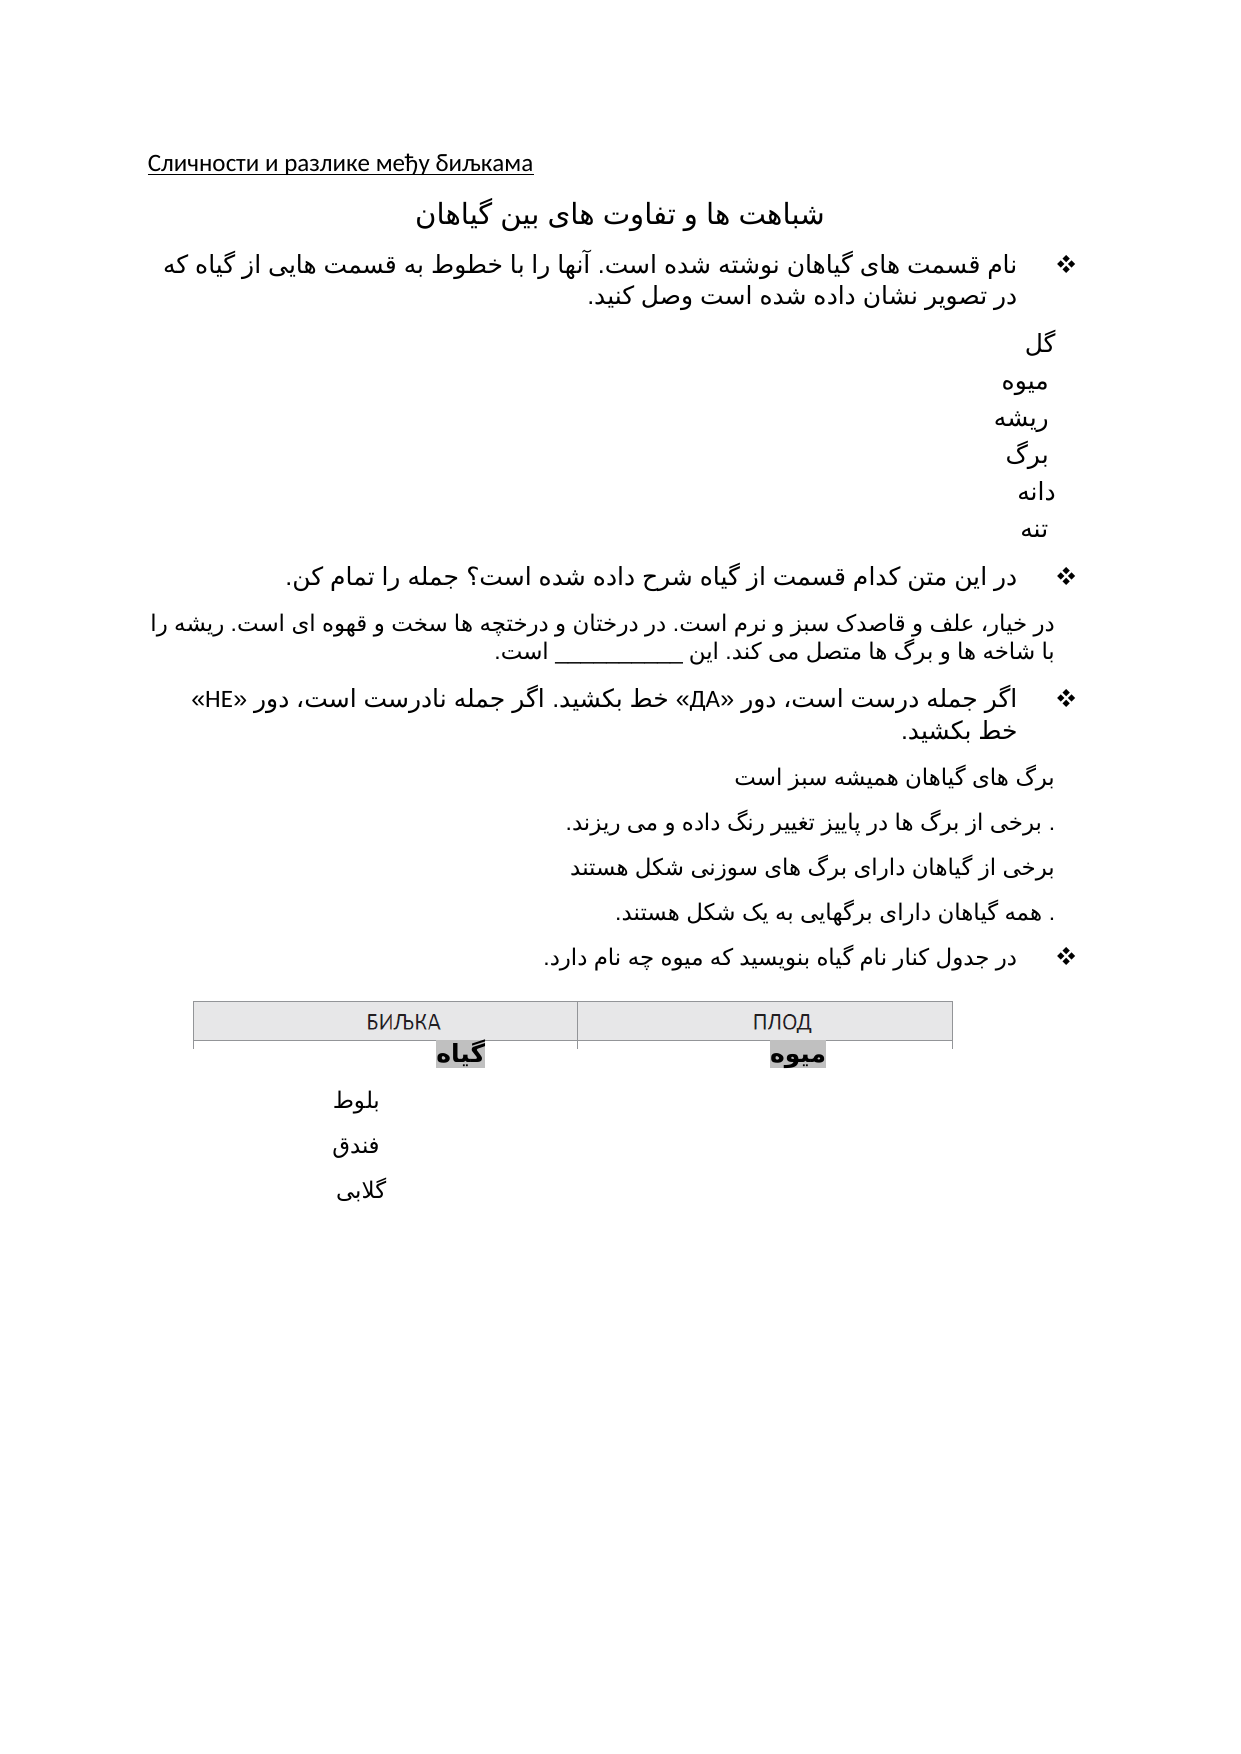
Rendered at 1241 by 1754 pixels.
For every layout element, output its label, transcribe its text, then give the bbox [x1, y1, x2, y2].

text . همه گیاهان دارای برگهایی به یک شکل هستند. [148, 899, 1055, 926]
text برخی از گیاهان دارای برگ های سوزنی شکل هستند [148, 854, 1055, 880]
text . برخی از برگ ها در پاییز تغییر رنگ داده و می ریزند. [148, 809, 1055, 835]
text میوه [148, 366, 1055, 395]
text Сличности и разлике међу биљкама [148, 148, 1093, 178]
text برگ [148, 440, 1055, 469]
text در خیار، علف و قاصدک سبز و نرم است. در درختان و درختچه ها سخت و قهوه ای است. ریشه را با شاخه ها و برگ ها متصل می کند. این __________ است. [148, 610, 1055, 664]
text بلوط [148, 1087, 1055, 1113]
text گلابی [148, 1177, 1055, 1204]
text گل [148, 329, 1055, 358]
text برگ های گیاهان همیشه سبز است [148, 764, 1055, 790]
text ميوه گياه [485, 1039, 1055, 1068]
list در جدول کنار نام گیاه بنویسید که میوه چه نام دارد. [148, 944, 1055, 971]
text فندق [148, 1132, 1055, 1159]
text ریشه [148, 403, 1055, 432]
text ميوه گياه [148, 1039, 484, 1068]
list نام قسمت های گیاهان نوشته شده است. آنها را با خطوط به قسمت هایی از گیاه که در تصویر نشان داده شده است وصل کنید. [148, 250, 1055, 310]
text شباهت ها و تفاوت های بین گیاهان [148, 197, 1093, 231]
text دانه [148, 477, 1055, 506]
list در این متن کدام قسمت از گیاه شرح داده شده است؟ جمله را تمام کن. [148, 562, 1055, 591]
list اگر جمله درست است، دور «ДА» خط بکشید. اگر جمله نادرست است، دور «НЕ» خط بکشید. [148, 683, 1055, 745]
text تنه [148, 514, 1055, 543]
